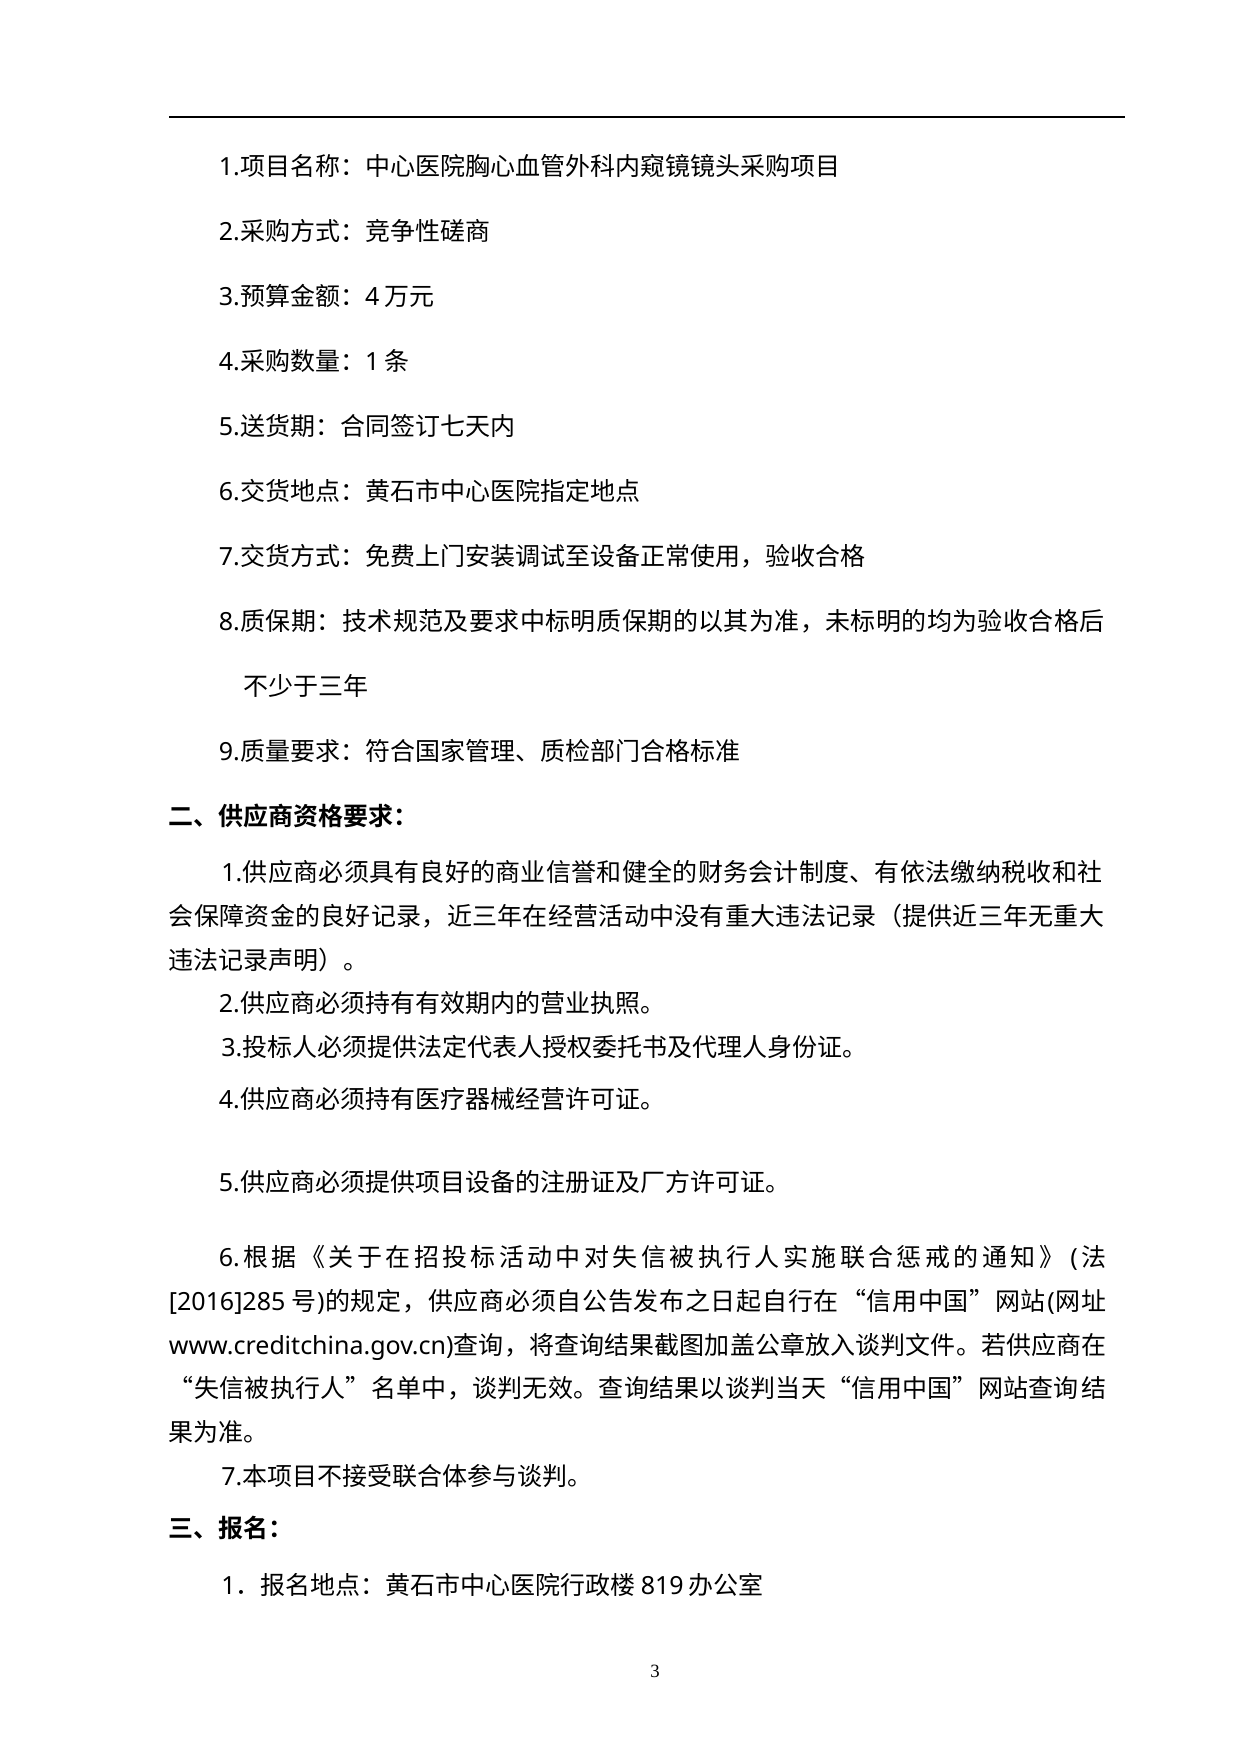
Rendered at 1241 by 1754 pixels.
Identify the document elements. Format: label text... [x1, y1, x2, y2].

text 5.送货期：合同签订七天内 [169, 392, 1106, 457]
text 7.本项目不接受联合体参与谈判。 [169, 1450, 1106, 1494]
text 1.供应商必须具有良好的商业信誉和健全的财务会计制度、有依法缴纳税收和社会保障资金的良好记录，近三年在经营活动中没有重大违法记录（提供近三年无重大违法记录声明）。 [169, 847, 1106, 978]
text 二、供应商资格要求： [169, 782, 1106, 847]
text 4.供应商必须持有医疗器械经营许可证。 [169, 1065, 1106, 1130]
text 9.质量要求：符合国家管理、质检部门合格标准 [169, 717, 1106, 782]
text 7.交货方式：免费上门安装调试至设备正常使用，验收合格 [169, 522, 1106, 587]
text 三、报名： [169, 1494, 1106, 1559]
text 6.交货地点：黄石市中心医院指定地点 [169, 457, 1106, 522]
text 8.质保期：技术规范及要求中标明质保期的以其为准，未标明的均为验收合格后不少于三年 [219, 587, 1106, 717]
text 2.采购方式：竞争性磋商 [169, 197, 1106, 262]
text 6.根据《关于在招投标活动中对失信被执行人实施联合惩戒的通知》(法[2016]285号)的规定，供应商必须自公告发布之日起自行在“信用中国”网站(网址www.creditchina.gov.cn)查询，将查询结果截图加盖公章放入谈判文件。若供应商在“失信被执行人”名单中，谈判无效。查询结果以谈判当天“信用中国”网站查询结果为准。 [169, 1232, 1106, 1450]
text 3.投标人必须提供法定代表人授权委托书及代理人身份证。 [169, 1022, 1106, 1065]
text 3.预算金额：4万元 [169, 262, 1106, 327]
text 1．报名地点：黄石市中心医院行政楼819办公室 [169, 1559, 1106, 1603]
text 2.供应商必须持有有效期内的营业执照。 [169, 978, 1106, 1022]
text 1.项目名称：中心医院胸心血管外科内窥镜镜头采购项目 [169, 132, 1106, 197]
text 5.供应商必须提供项目设备的注册证及厂方许可证。 [169, 1148, 1106, 1213]
text 4.采购数量：1条 [169, 327, 1106, 392]
